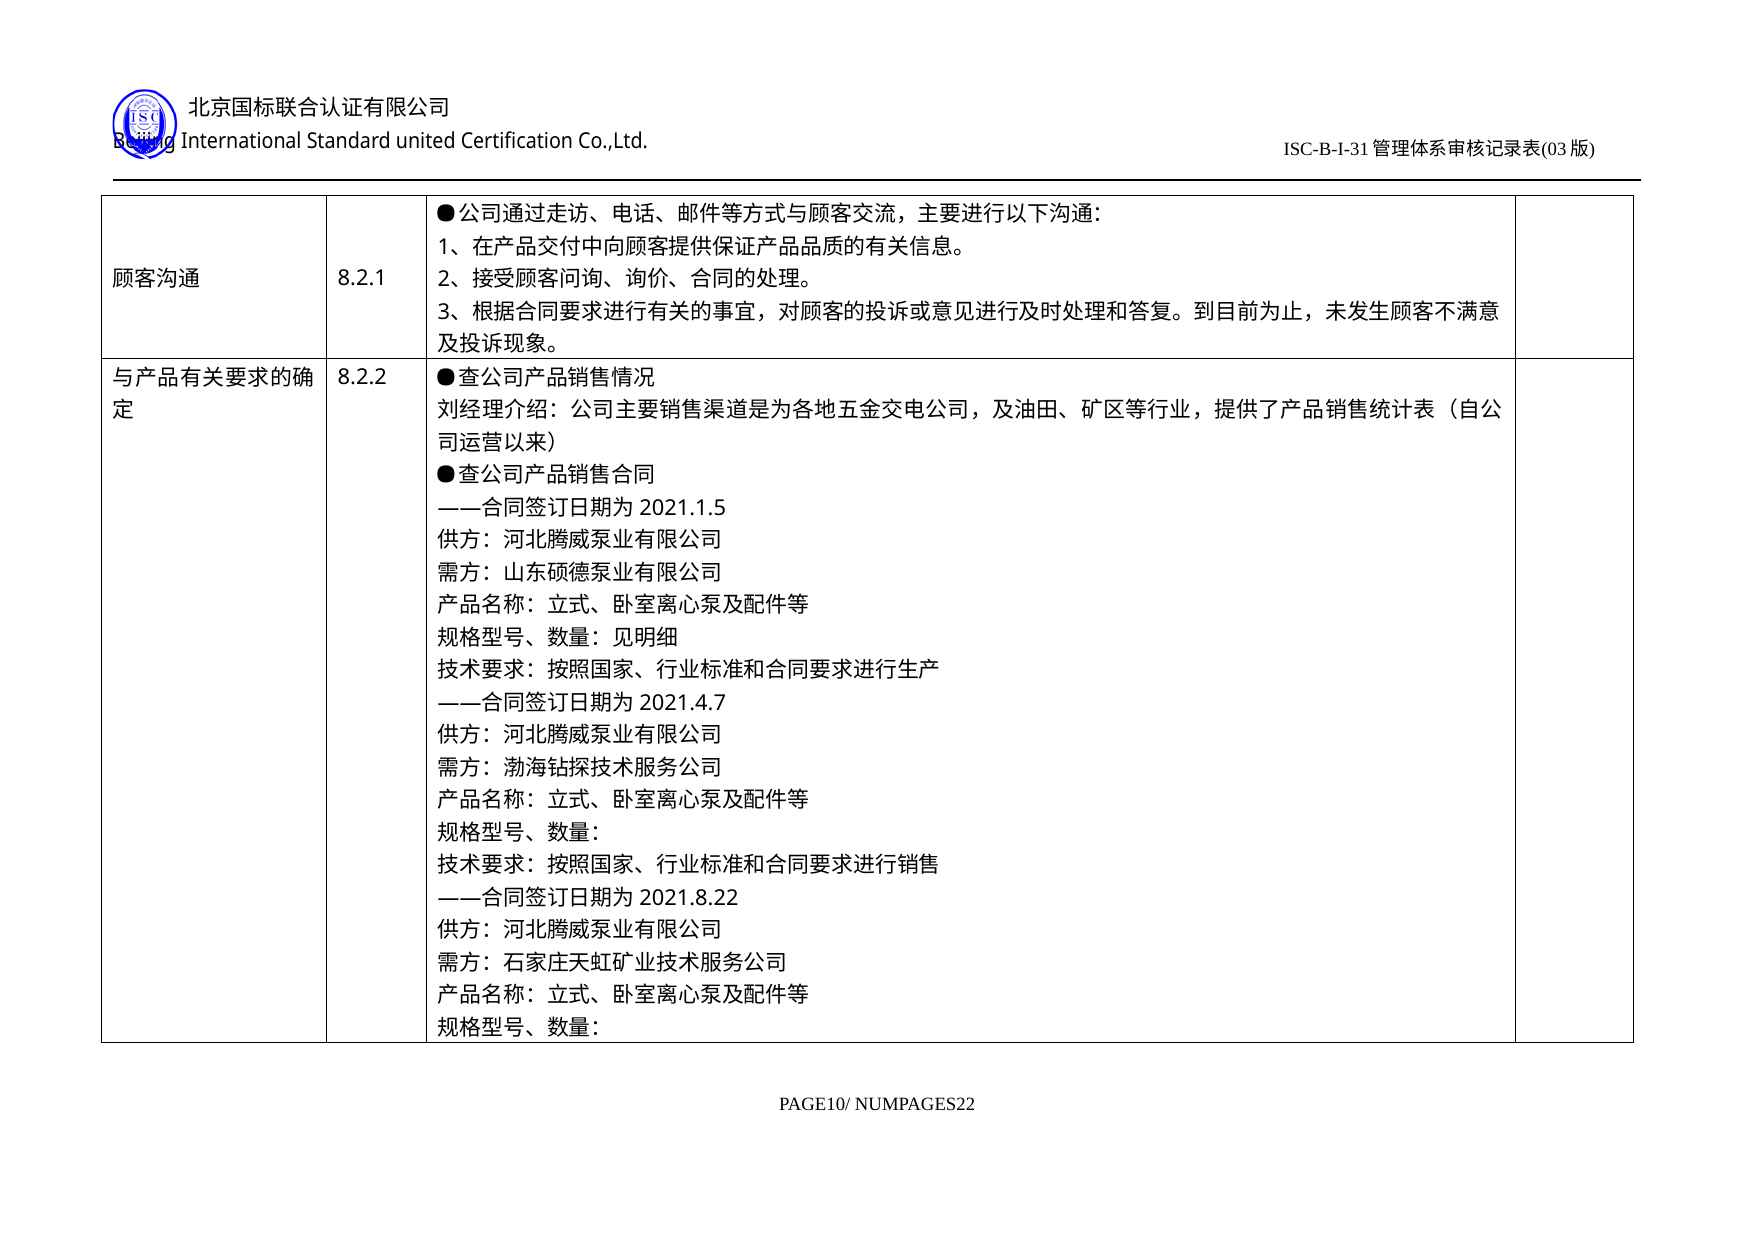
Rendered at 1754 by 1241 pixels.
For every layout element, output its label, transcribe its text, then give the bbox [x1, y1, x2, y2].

table_cell 与产品有关要求的确定 [102, 359, 326, 1042]
table_cell 8.2.2 [327, 359, 426, 1042]
table_cell [1516, 359, 1633, 1042]
table_cell 公司通过走访、电话、邮件等方式与顾客交流，主要进行以下沟通： 1、在产品交付中向顾客提供保证产品品质的有关信息。 2、接受顾客问询、询价、合同的处理。 3、根据合同要求进行有关的事宜，对顾客的投诉或意见进行及时处理和答复。到目前为止，未发生顾客不满意及投诉现象。 [427, 196, 1515, 358]
table_cell [1516, 196, 1633, 358]
picture [112, 89, 180, 158]
table_cell 顾客沟通 [102, 196, 326, 358]
table_cell 8.2.1 [327, 196, 426, 358]
